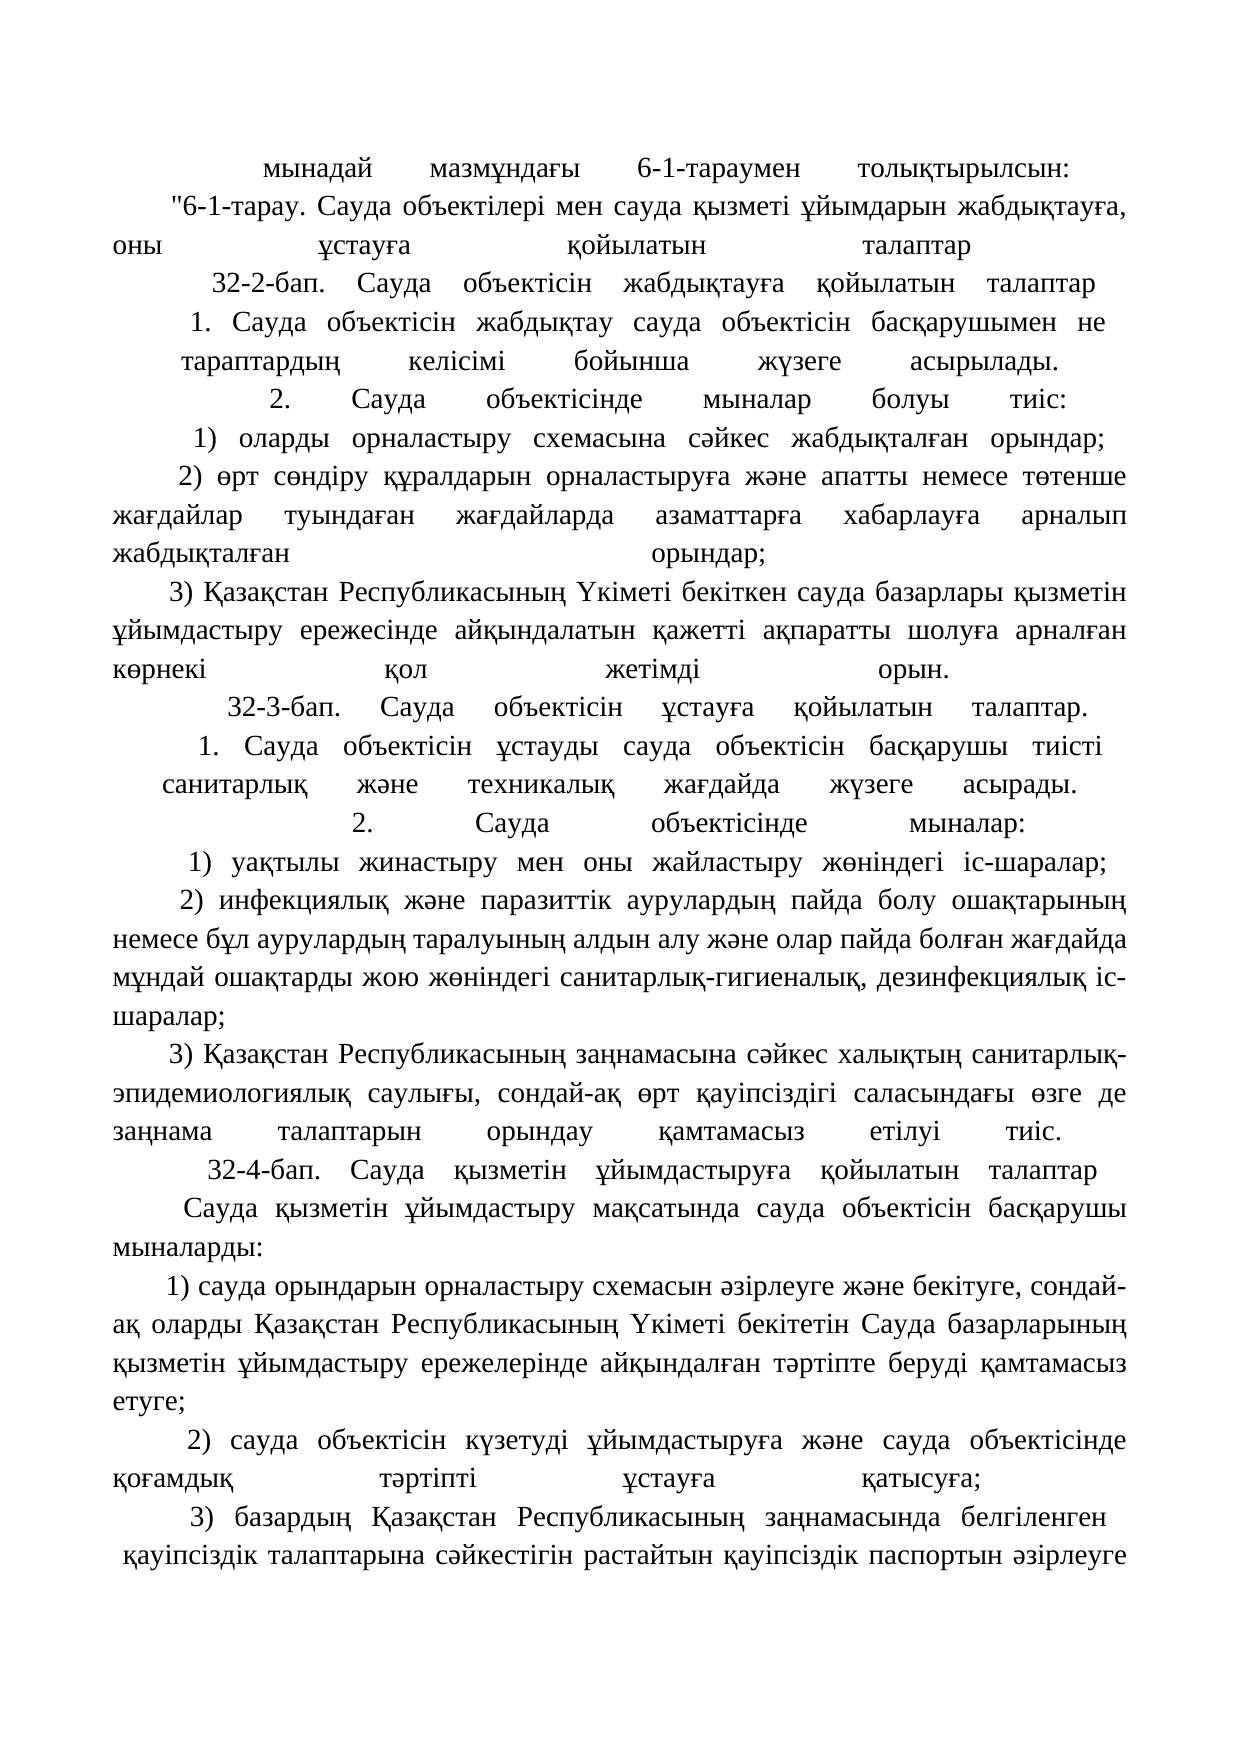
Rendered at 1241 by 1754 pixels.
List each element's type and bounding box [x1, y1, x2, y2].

text [112, 150, 1128, 1571]
